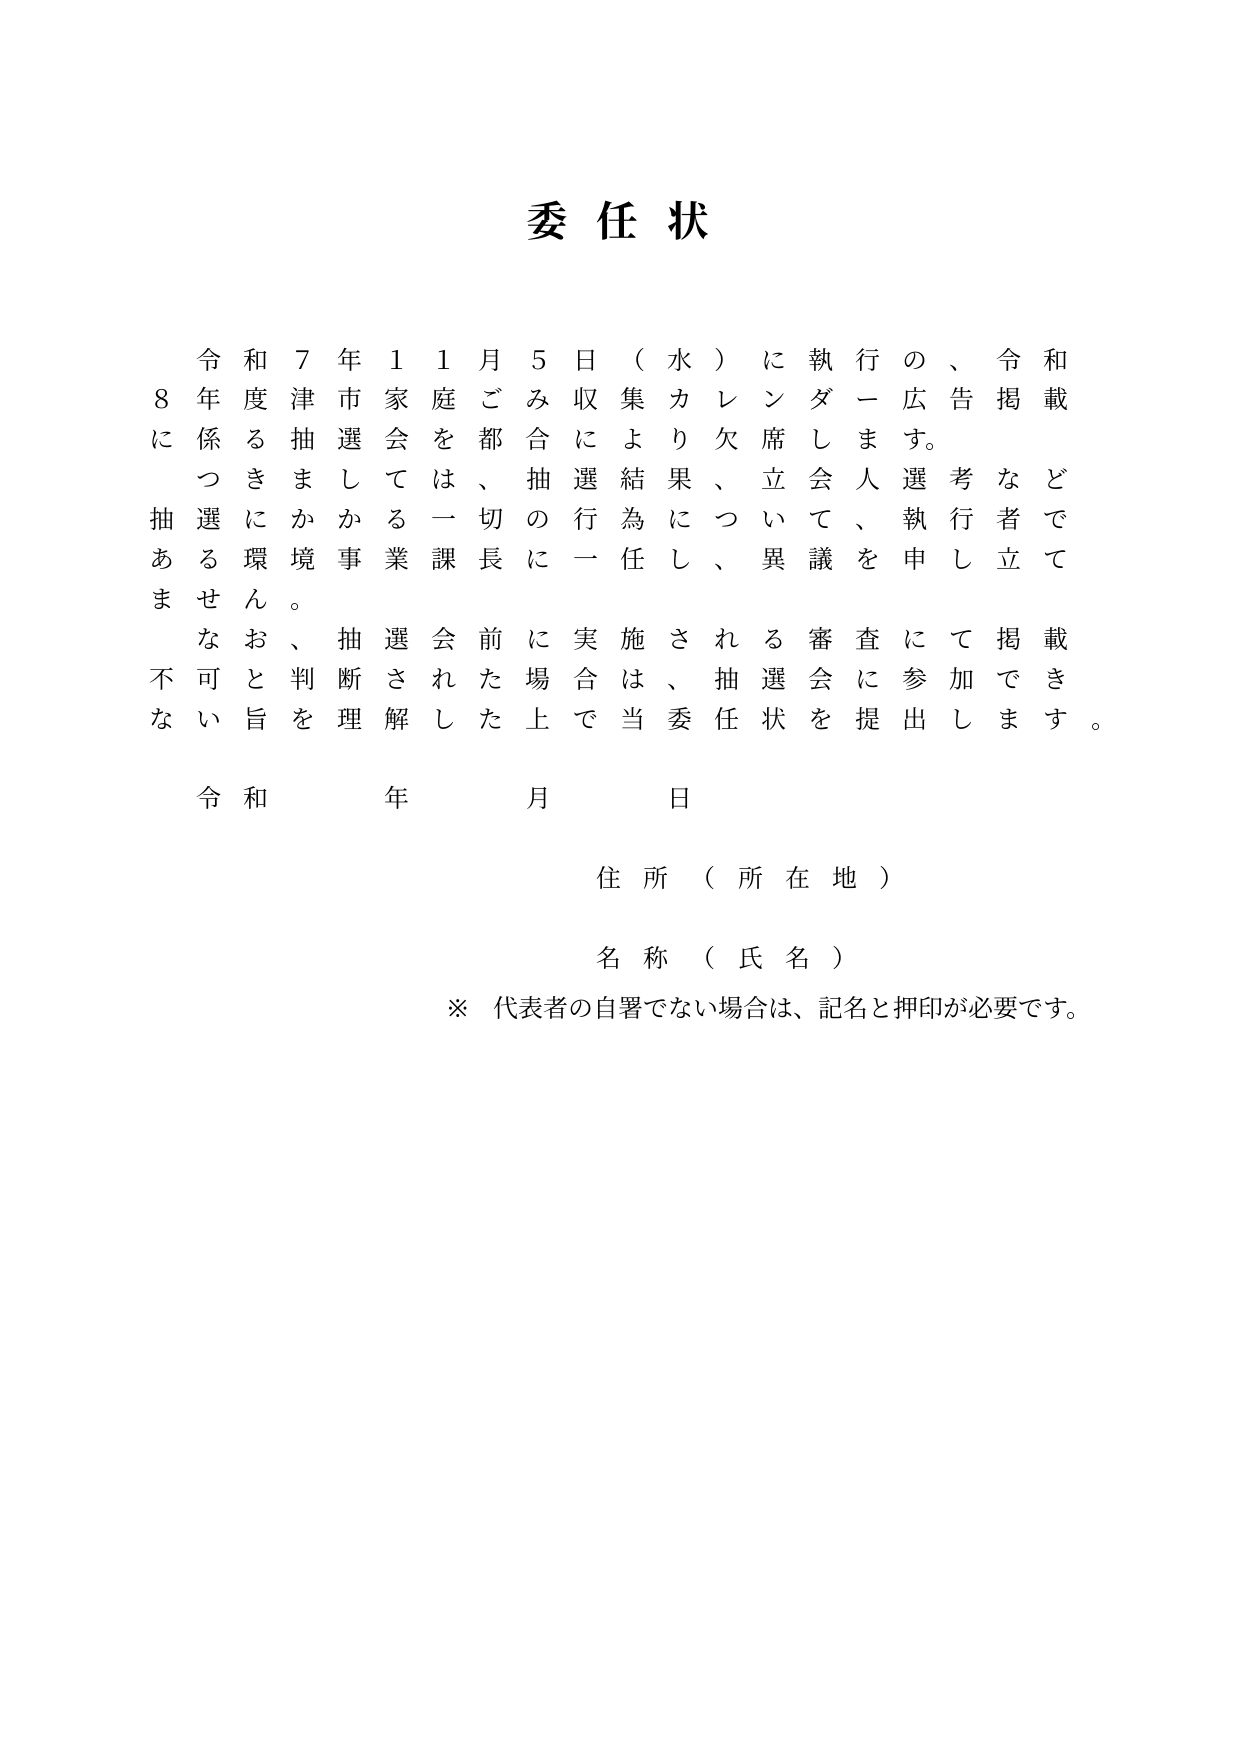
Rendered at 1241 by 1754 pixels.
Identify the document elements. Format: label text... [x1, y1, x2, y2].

text 委 任 状 [149, 179, 1091, 258]
text ※ 代表者の自署でない場合は、記名と押印が必要です。 [149, 977, 1091, 1028]
text 住所（所在地） [149, 857, 1091, 897]
text つきましては、抽選結果、立会人選考など抽選にかかる一切の行為について、執行者である環境事業課長に一任し、異議を申し立てません。 [149, 458, 1091, 618]
text なお、抽選会前に実施される審査にて掲載不可と判断された場合は、抽選会に参加できない旨を理解した上で当委任状を提出します。 [149, 618, 1091, 737]
text 令和７年１１月５日（水）に執行の、令和８年度津市家庭ごみ収集カレンダー広告掲載に係る抽選会を都合により欠席します。 [149, 338, 1091, 458]
text 名称（氏名） [149, 937, 1091, 977]
text 令和 年 月 日 [149, 777, 1091, 817]
